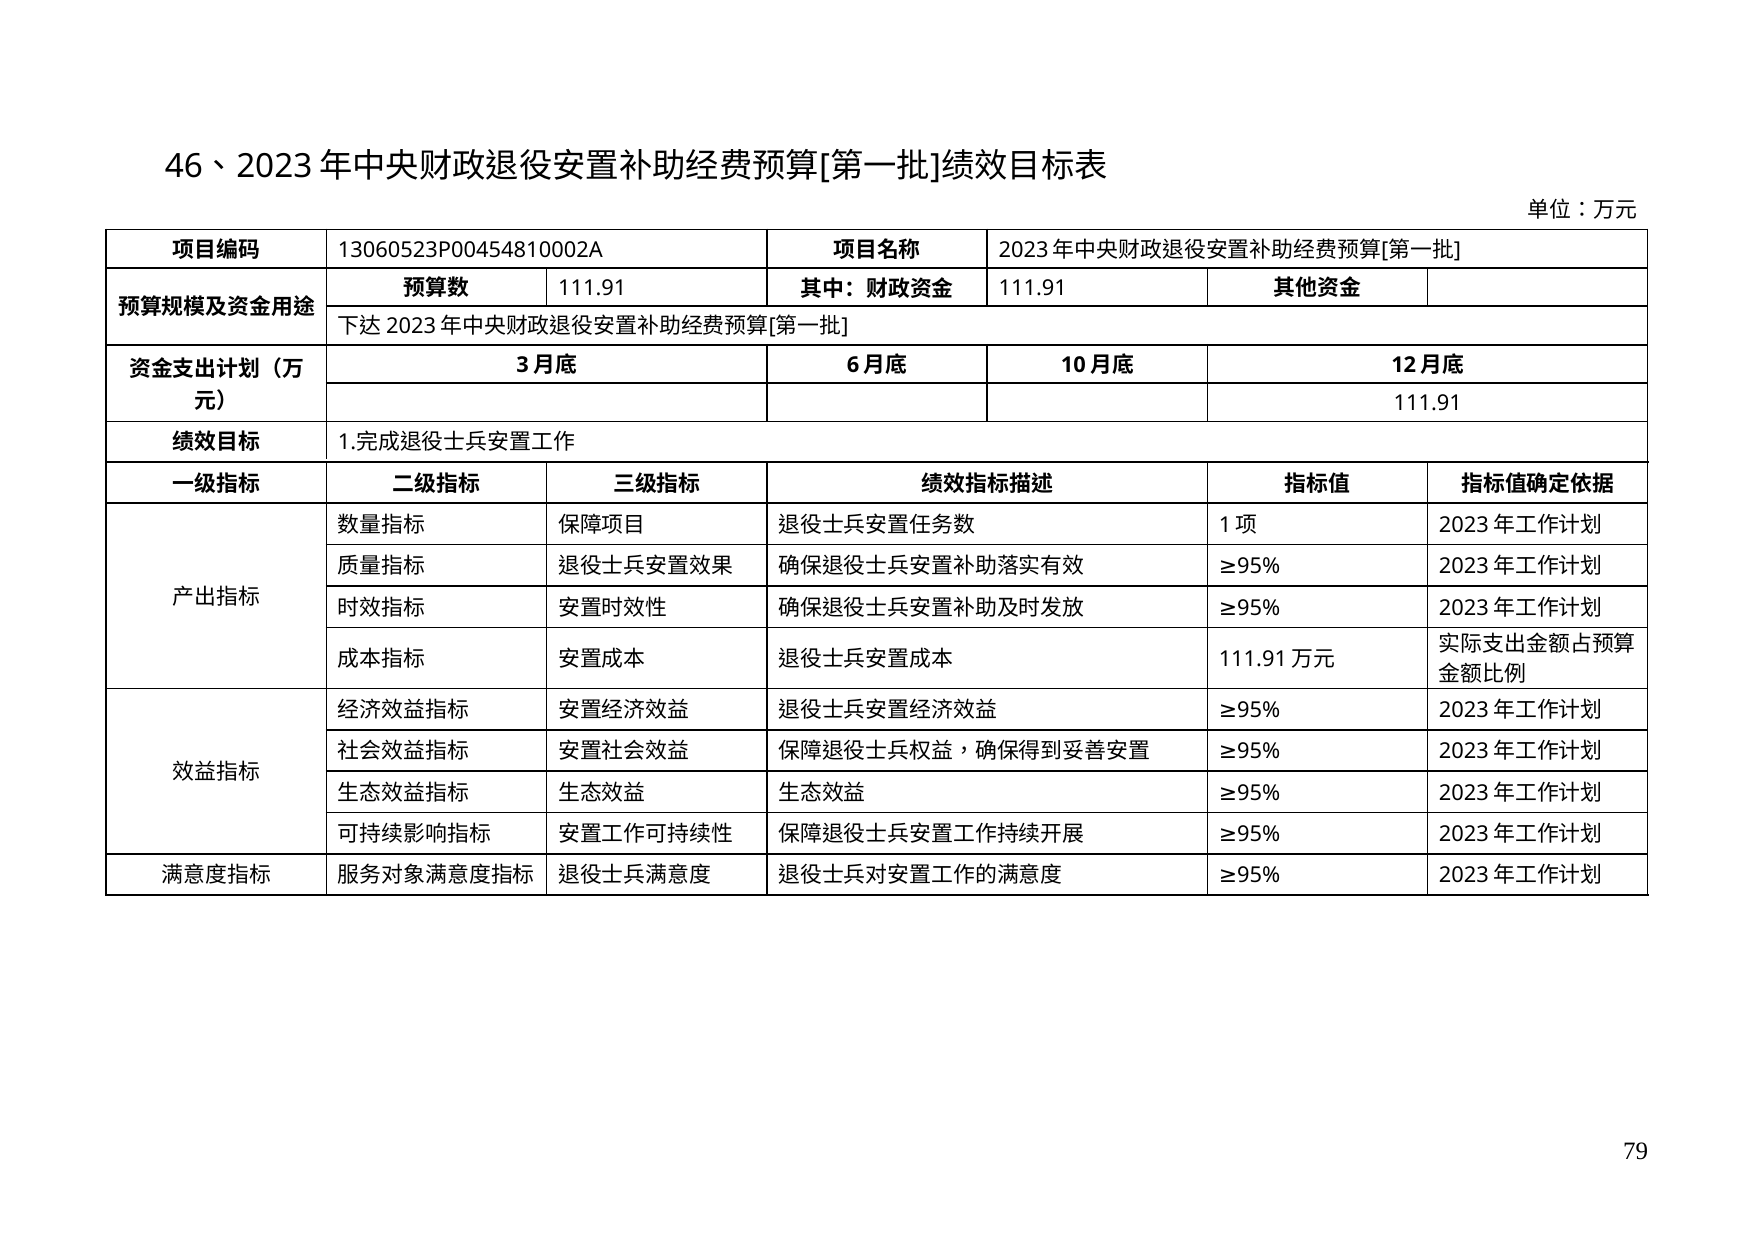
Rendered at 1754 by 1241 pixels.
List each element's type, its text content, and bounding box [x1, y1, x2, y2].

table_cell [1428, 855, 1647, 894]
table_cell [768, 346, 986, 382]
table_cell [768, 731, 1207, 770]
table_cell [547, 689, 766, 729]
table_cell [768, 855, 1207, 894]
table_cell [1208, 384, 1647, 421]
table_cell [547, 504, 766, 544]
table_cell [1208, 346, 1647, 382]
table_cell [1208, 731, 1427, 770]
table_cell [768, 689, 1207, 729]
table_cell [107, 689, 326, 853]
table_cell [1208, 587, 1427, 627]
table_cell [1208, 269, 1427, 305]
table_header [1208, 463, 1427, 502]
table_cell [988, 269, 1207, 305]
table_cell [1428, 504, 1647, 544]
text 46、2023年中央财政退役安置补助经费预算[第一批]绩效目标表 [106, 142, 1648, 187]
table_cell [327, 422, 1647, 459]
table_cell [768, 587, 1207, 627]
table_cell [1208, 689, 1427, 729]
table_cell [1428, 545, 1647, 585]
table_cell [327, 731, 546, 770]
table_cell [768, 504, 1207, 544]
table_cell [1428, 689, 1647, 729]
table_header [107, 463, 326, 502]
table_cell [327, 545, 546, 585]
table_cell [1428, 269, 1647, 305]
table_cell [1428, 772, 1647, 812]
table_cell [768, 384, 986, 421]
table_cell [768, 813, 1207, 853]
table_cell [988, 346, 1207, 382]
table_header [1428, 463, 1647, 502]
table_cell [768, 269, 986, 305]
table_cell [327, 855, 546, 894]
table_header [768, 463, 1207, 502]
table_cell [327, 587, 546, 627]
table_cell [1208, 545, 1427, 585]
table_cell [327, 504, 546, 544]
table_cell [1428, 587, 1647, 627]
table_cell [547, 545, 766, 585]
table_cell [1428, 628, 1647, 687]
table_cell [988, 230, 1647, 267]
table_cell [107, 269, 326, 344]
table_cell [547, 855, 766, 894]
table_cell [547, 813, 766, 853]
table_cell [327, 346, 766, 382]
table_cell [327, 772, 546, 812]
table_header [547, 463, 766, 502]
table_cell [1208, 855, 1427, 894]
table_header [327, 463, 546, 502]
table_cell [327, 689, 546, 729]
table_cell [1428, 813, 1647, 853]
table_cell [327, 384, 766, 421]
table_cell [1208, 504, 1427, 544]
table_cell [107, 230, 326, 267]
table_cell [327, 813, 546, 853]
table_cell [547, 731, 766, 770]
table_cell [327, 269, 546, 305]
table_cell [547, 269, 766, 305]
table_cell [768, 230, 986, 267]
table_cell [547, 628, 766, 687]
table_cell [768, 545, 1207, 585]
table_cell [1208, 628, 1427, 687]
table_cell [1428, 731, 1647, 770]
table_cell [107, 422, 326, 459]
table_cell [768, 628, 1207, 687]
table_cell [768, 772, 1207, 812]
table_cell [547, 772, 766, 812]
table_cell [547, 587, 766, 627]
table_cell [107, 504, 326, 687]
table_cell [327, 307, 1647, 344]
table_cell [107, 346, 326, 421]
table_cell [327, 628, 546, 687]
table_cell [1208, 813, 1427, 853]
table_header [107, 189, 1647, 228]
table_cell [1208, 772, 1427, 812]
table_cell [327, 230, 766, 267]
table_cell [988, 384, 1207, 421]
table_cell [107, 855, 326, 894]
